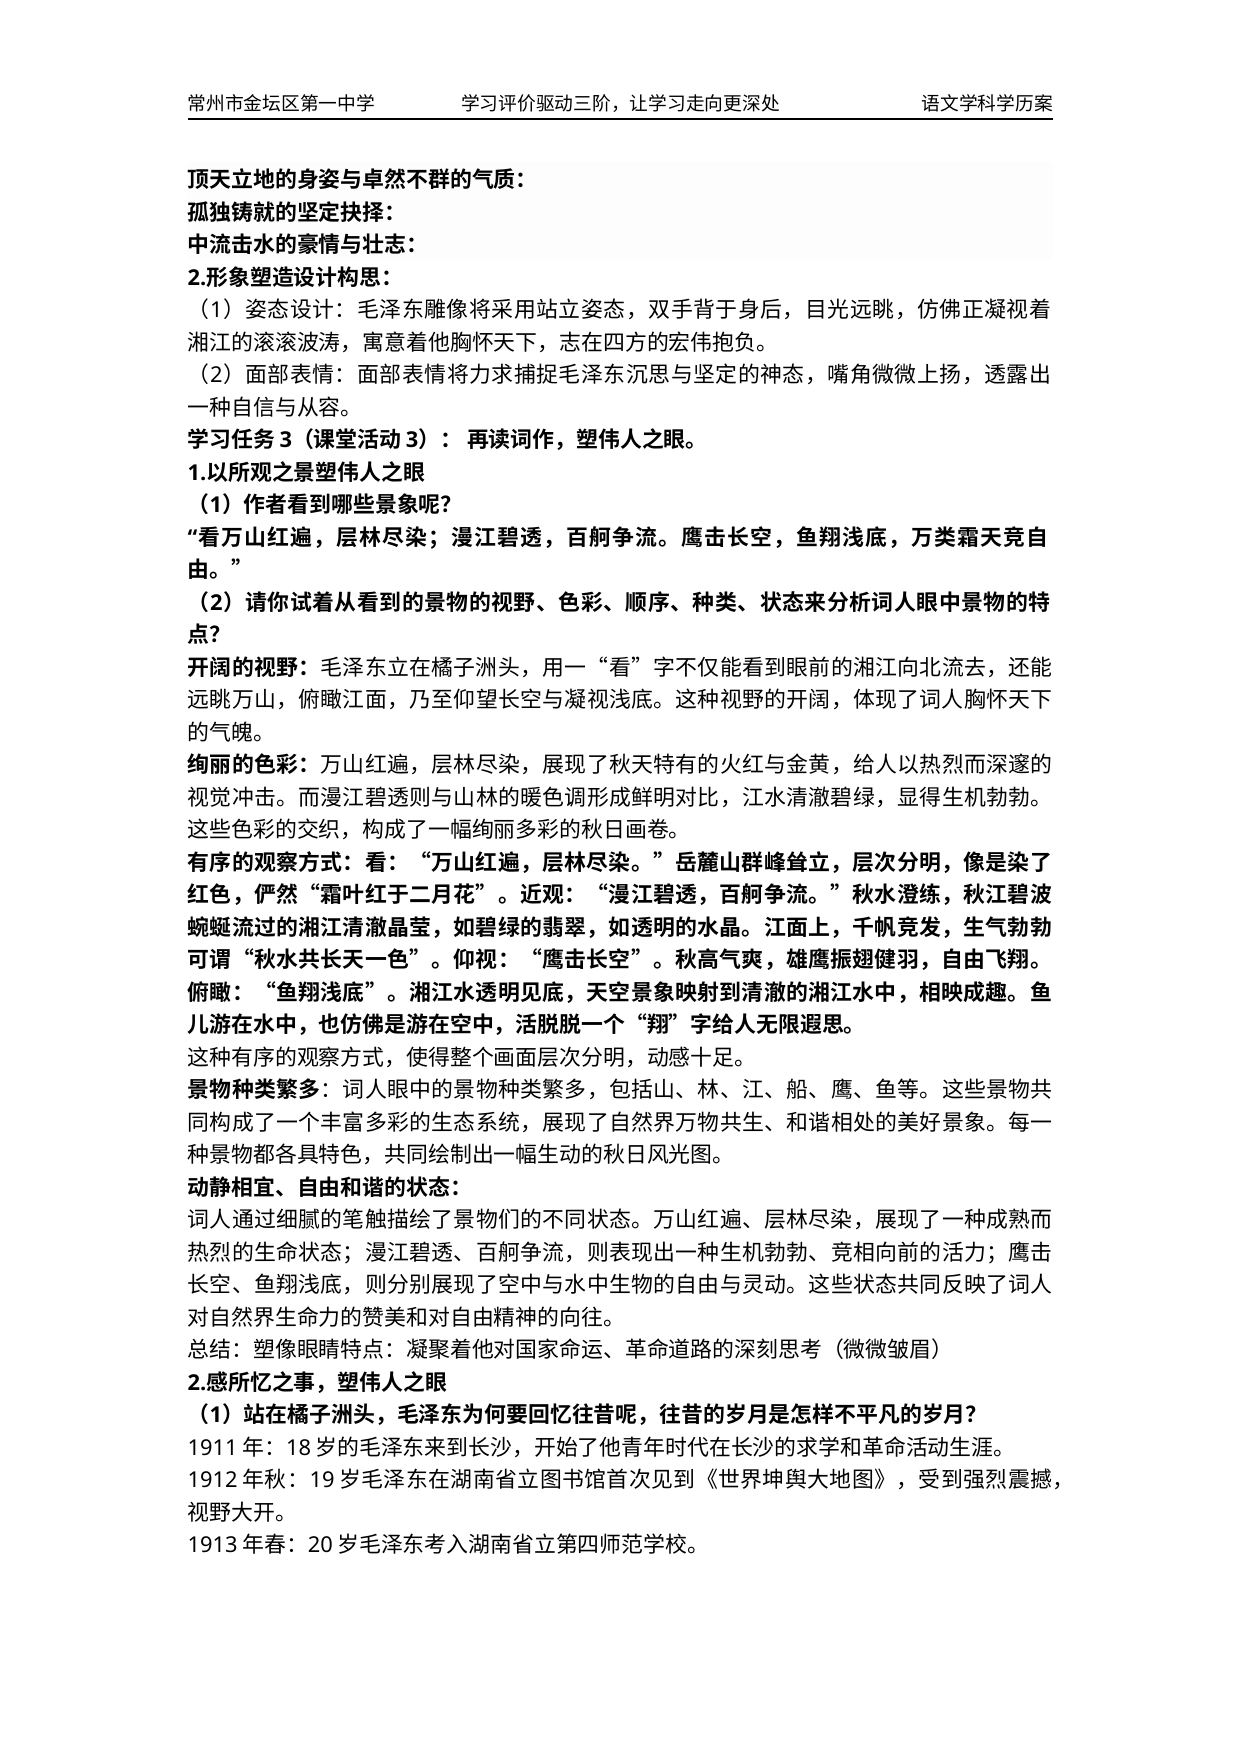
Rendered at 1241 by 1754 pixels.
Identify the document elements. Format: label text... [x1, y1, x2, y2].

text 绚丽的色彩：万山红遍，层林尽染，展现了秋天特有的火红与金黄，给人以热烈而深邃的视觉冲击。而漫江碧透则与山林的暖色调形成鲜明对比，江水清澈碧绿，显得生机勃勃。这些色彩的交织，构成了一幅绚丽多彩的秋日画卷。 [187, 747, 1053, 844]
text 学习任务3（课堂活动3）： 再读词作，塑伟人之眼。 [187, 422, 1053, 454]
text 1913年春：20岁毛泽东考入湖南省立第四师范学校。 [187, 1527, 1053, 1559]
text 2.感所忆之事，塑伟人之眼 [187, 1364, 1053, 1397]
text 动静相宜、自由和谐的状态： [187, 1169, 1053, 1202]
text （2）面部表情：面部表情将力求捕捉毛泽东沉思与坚定的神态，嘴角微微上扬，透露出一种自信与从容。 [187, 357, 1053, 422]
text （1）站在橘子洲头，毛泽东为何要回忆往昔呢，往昔的岁月是怎样不平凡的岁月？ [187, 1397, 1053, 1429]
text 中流击水的豪情与壮志： [187, 227, 1053, 259]
text 1912年秋：19岁毛泽东在湖南省立图书馆首次见到《世界坤舆大地图》，受到强烈震撼，视野大开。 [187, 1462, 1053, 1527]
text 景物种类繁多：词人眼中的景物种类繁多，包括山、林、江、船、鹰、鱼等。这些景物共同构成了一个丰富多彩的生态系统，展现了自然界万物共生、和谐相处的美好景象。每一种景物都各具特色，共同绘制出一幅生动的秋日风光图。 [187, 1072, 1053, 1169]
text （1）作者看到哪些景象呢？ [187, 487, 1053, 519]
text 2.形象塑造设计构思： [187, 259, 1053, 292]
text 开阔的视野：毛泽东立在橘子洲头，用一“看”字不仅能看到眼前的湘江向北流去，还能远眺万山，俯瞰江面，乃至仰望长空与凝视浅底。这种视野的开阔，体现了词人胸怀天下的气魄。 [187, 649, 1053, 747]
text 1.以所观之景塑伟人之眼 [187, 454, 1053, 487]
text 1911年：18岁的毛泽东来到长沙，开始了他青年时代在长沙的求学和革命活动生涯。 [187, 1429, 1053, 1462]
text 有序的观察方式：看：“万山红遍，层林尽染。”岳麓山群峰耸立，层次分明，像是染了红色，俨然“霜叶红于二月花”。近观：“漫江碧透，百舸争流。”秋水澄练，秋江碧波，蜿蜒流过的湘江清澈晶莹，如碧绿的翡翠，如透明的水晶。江面上，千帆竞发，生气勃勃，可谓“秋水共长天一色”。仰视：“鹰击长空”。秋高气爽，雄鹰振翅健羽，自由飞翔。俯瞰：“鱼翔浅底”。湘江水透明见底，天空景象映射到清澈的湘江水中，相映成趣。鱼儿游在水中，也仿佛是游在空中，活脱脱一个“翔”字给人无限遐思。 [187, 844, 1053, 1039]
text 词人通过细腻的笔触描绘了景物们的不同状态。万山红遍、层林尽染，展现了一种成熟而热烈的生命状态；漫江碧透、百舸争流，则表现出一种生机勃勃、竞相向前的活力；鹰击长空、鱼翔浅底，则分别展现了空中与水中生物的自由与灵动。这些状态共同反映了词人对自然界生命力的赞美和对自由精神的向往。 [187, 1202, 1053, 1332]
text 孤独铸就的坚定抉择： [187, 194, 1053, 227]
text （1）姿态设计：毛泽东雕像将采用站立姿态，双手背于身后，目光远眺，仿佛正凝视着湘江的滚滚波涛，寓意着他胸怀天下，志在四方的宏伟抱负。 [187, 292, 1053, 357]
text （2）请你试着从看到的景物的视野、色彩、顺序、种类、状态来分析词人眼中景物的特点？ [187, 584, 1053, 649]
text 顶天立地的身姿与卓然不群的气质： [187, 162, 1053, 194]
text 总结：塑像眼睛特点：凝聚着他对国家命运、革命道路的深刻思考（微微皱眉） [187, 1332, 1053, 1364]
text “看万山红遍，层林尽染；漫江碧透，百舸争流。鹰击长空，鱼翔浅底，万类霜天竞自由。” [187, 519, 1053, 584]
text 这种有序的观察方式，使得整个画面层次分明，动感十足。 [187, 1039, 1053, 1072]
